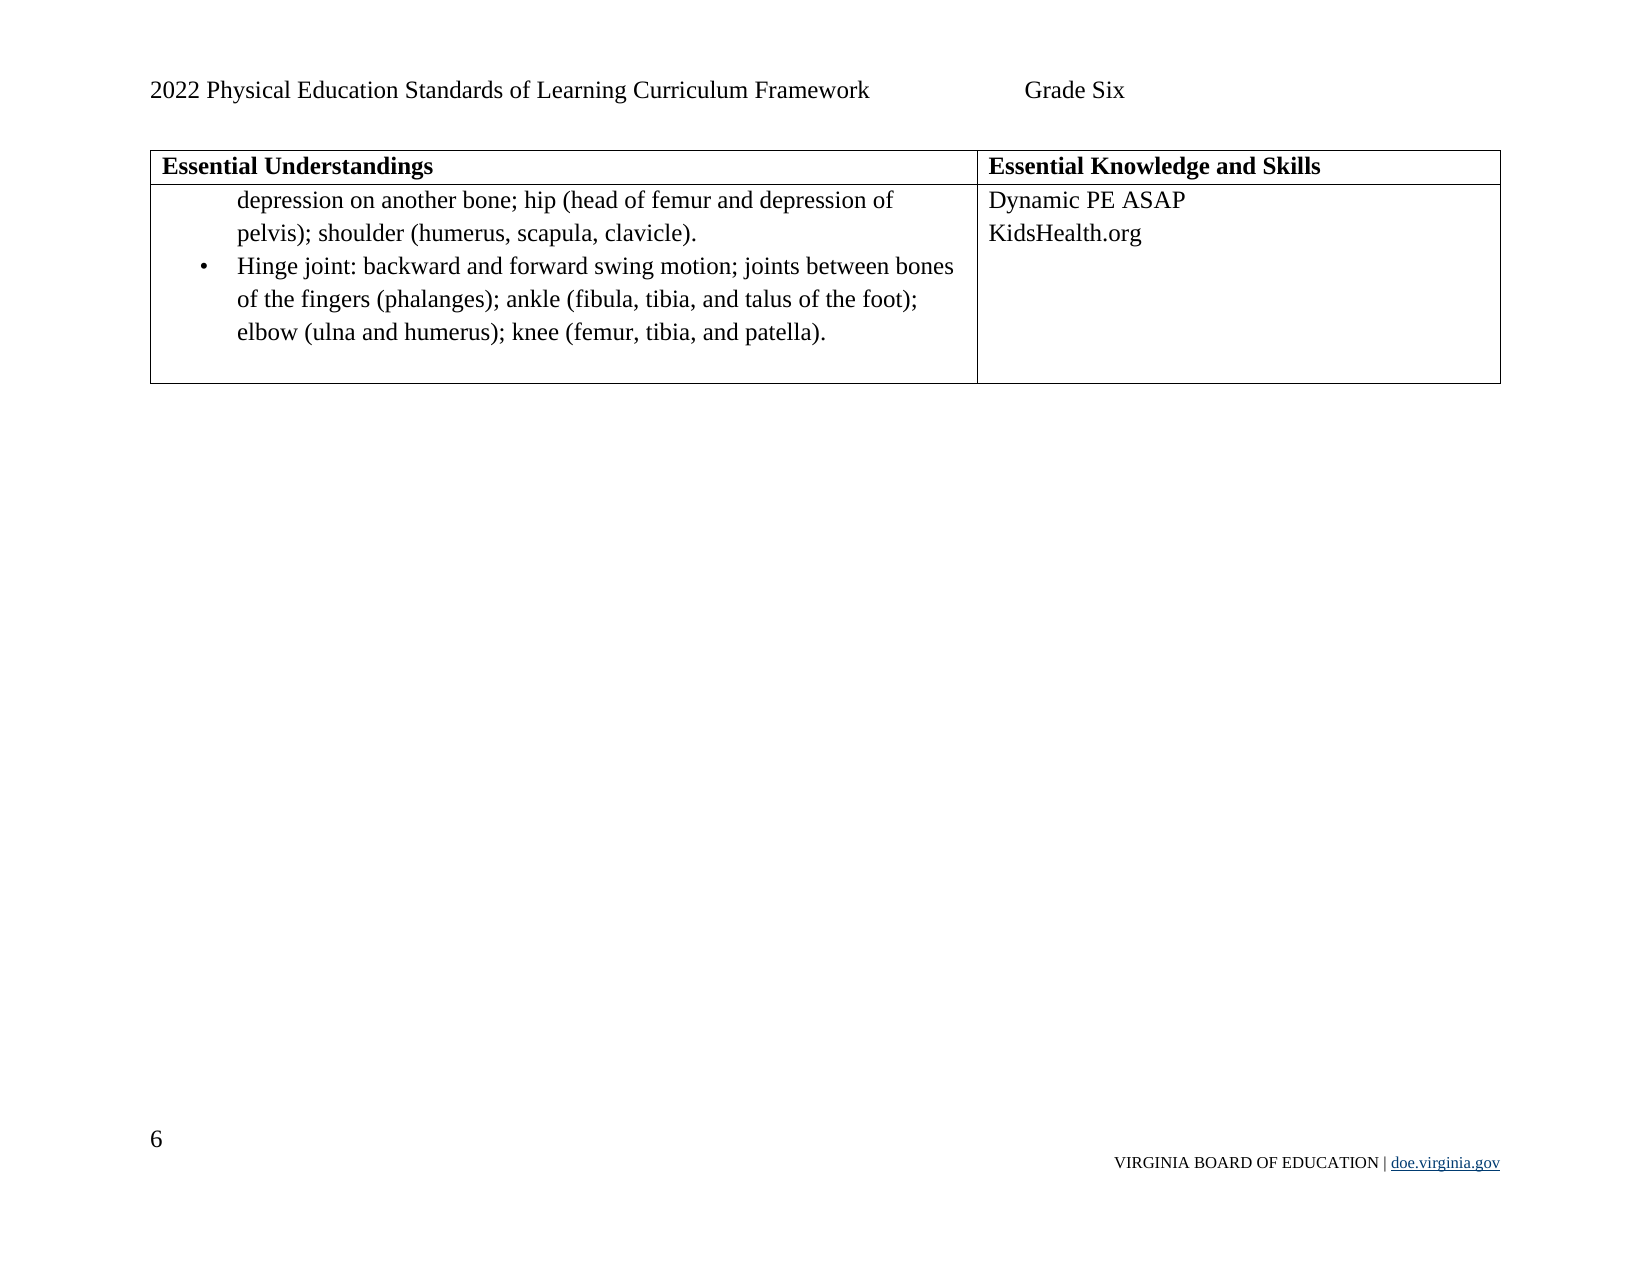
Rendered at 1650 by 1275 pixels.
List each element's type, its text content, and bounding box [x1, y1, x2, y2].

table_header Essential Understandings [151, 151, 977, 184]
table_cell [978, 185, 1500, 383]
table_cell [151, 185, 977, 383]
table_header Essential Knowledge and Skills [978, 151, 1500, 184]
